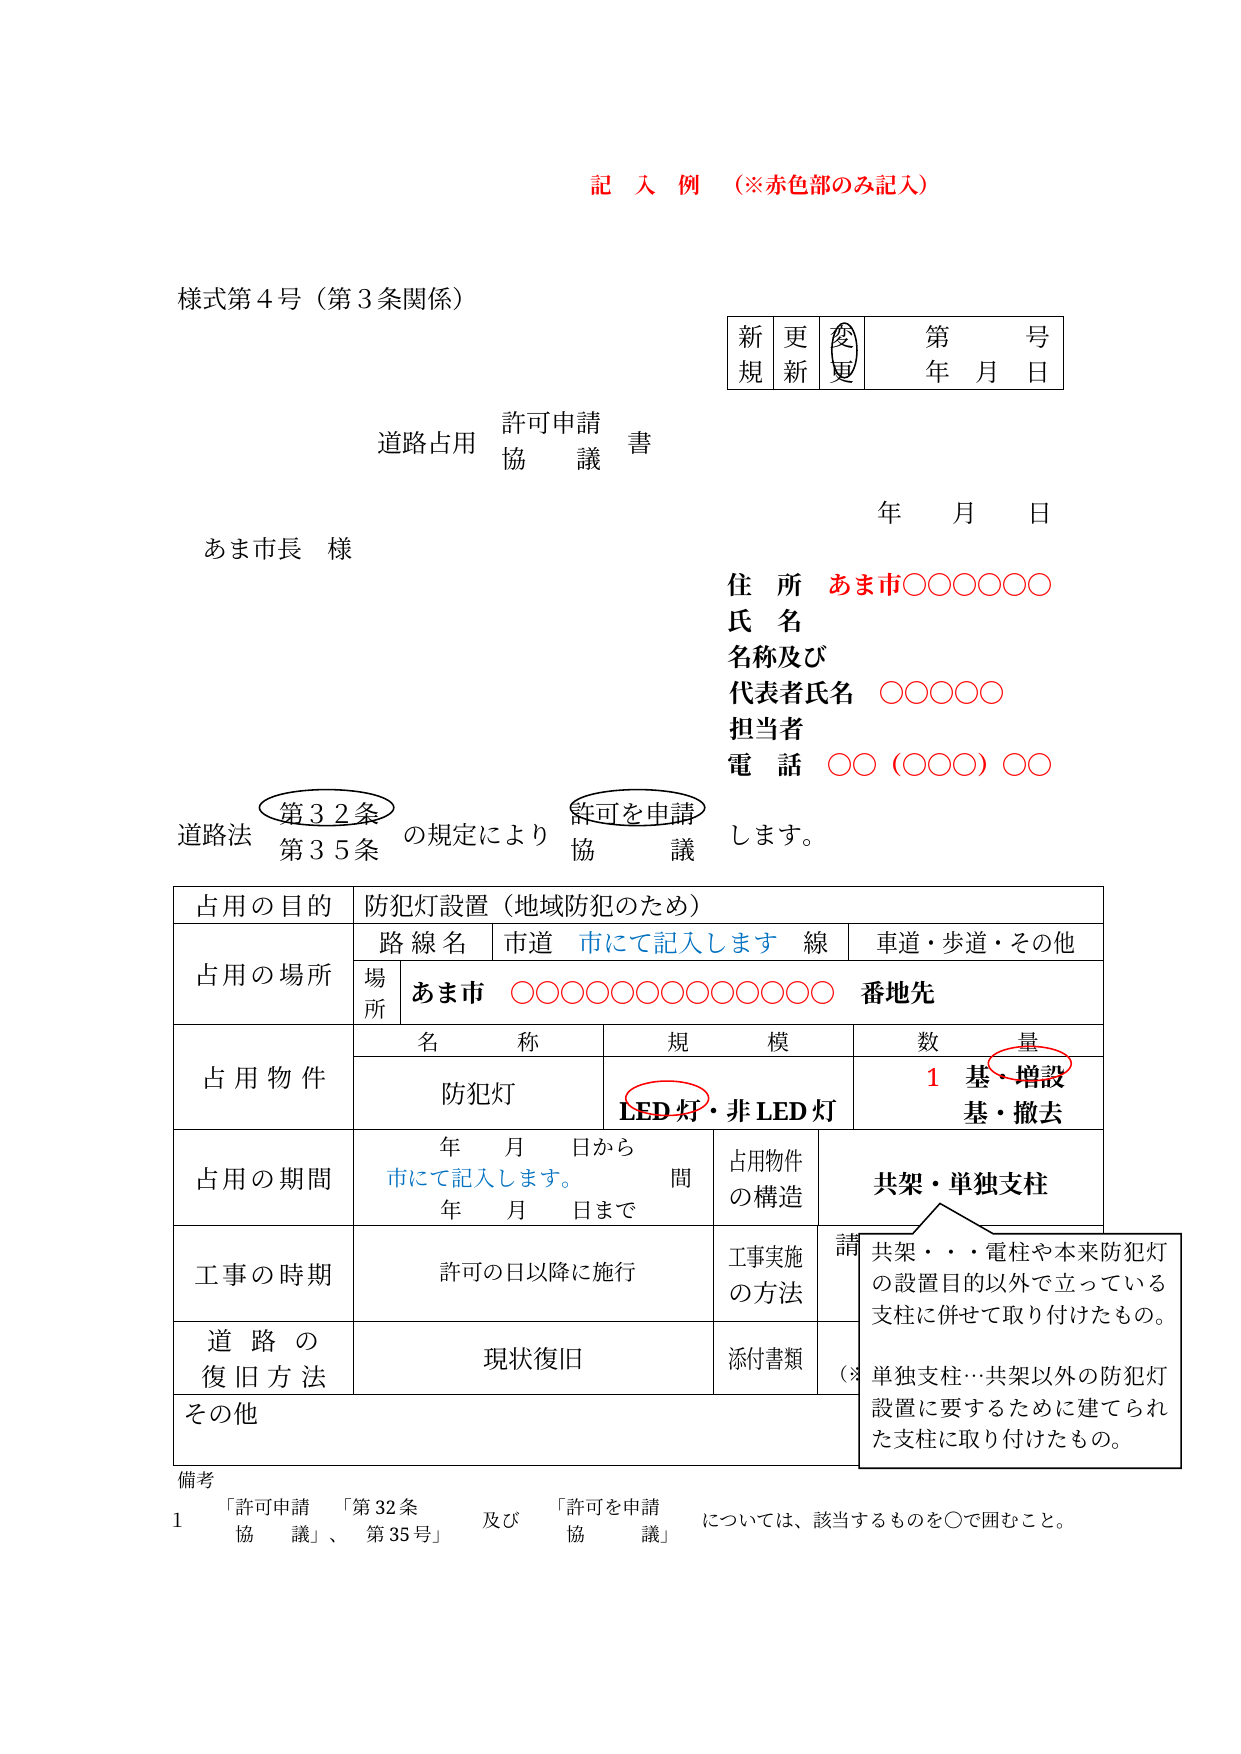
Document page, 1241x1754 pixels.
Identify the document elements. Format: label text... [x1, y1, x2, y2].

table_cell 車道・歩道・その他 [849, 924, 1103, 960]
table_cell あま市 〇〇〇〇〇〇〇〇〇〇〇〇〇 番地先 [401, 961, 1103, 1024]
table_header 防犯灯設置（地域防犯のため） [354, 887, 1103, 923]
table_cell 添付書類 [714, 1322, 817, 1394]
text 様式第４号（第３条関係） [177, 280, 1063, 316]
table_cell 数量 [854, 1025, 1103, 1056]
table_cell 占用物件 の構造 [714, 1130, 818, 1224]
table_header 新規 [728, 317, 773, 389]
table_cell 市道 市にて記入します 線 [493, 924, 848, 960]
table_cell その他 [174, 1395, 858, 1465]
text 道路法 の規定により します。 [721, 816, 1063, 852]
table_cell 位置図、地元同意書 （※地元区からの場合は省略） [818, 1322, 858, 1394]
table_header については、該当するものを〇で囲むこと。 [691, 1493, 1191, 1547]
text 担当者 [177, 710, 1063, 746]
table_cell 共架・単独支柱 [819, 1130, 1103, 1224]
table_cell 許可の日以降に施行 [354, 1226, 713, 1321]
table_cell 占用の期間 [174, 1130, 353, 1224]
text 氏 名 [177, 602, 1063, 638]
table_cell 1 基・増設 基・撤去 [854, 1057, 1103, 1129]
table_cell 工事の時期 [174, 1226, 353, 1321]
table_cell 占用の場所 [174, 924, 353, 1024]
text 備考 [177, 1466, 1063, 1493]
table_cell 年 月 日から 市にて記入します。 間 年 月 日まで [354, 1130, 713, 1224]
table_cell 場所 [354, 961, 400, 1024]
table_cell 名称 [354, 1025, 603, 1056]
table_header 変更 [820, 317, 864, 389]
text 道路占用 書 [177, 424, 488, 460]
table_cell 路線名 [354, 924, 492, 960]
table_cell 規模 [604, 1025, 853, 1056]
table_cell 現状復旧 [354, 1322, 713, 1394]
text 代表者氏名 〇〇〇〇〇 [177, 674, 1063, 710]
table_header 「許可を申請 協 議」 [537, 1493, 691, 1547]
table_cell 道路の 復旧方法 [174, 1322, 353, 1394]
text 道路占用 書 [618, 424, 1063, 460]
text あま市長 様 [177, 530, 1063, 566]
table_header １ [158, 1493, 187, 1547]
table_header 「許可申請 「第32条 協 議」、 第35号」 [187, 1493, 472, 1547]
table_header 更新 [774, 317, 819, 389]
table_cell 防犯灯 [354, 1057, 603, 1129]
table_header 占用の目的 [174, 887, 353, 923]
table_cell 請負（施工業者にて） [818, 1226, 917, 1321]
table_cell 工事実施 の方法 [714, 1226, 817, 1321]
table_header 第 号 年 月 日 [865, 317, 1063, 389]
text 道路法 の規定により します。 [397, 816, 557, 852]
table_header 及び [472, 1493, 537, 1547]
text 住 所 あま市〇〇〇〇〇〇 [177, 566, 1063, 602]
text 名称及び [177, 638, 1063, 674]
text 電 話 〇〇（〇〇〇）〇〇 [177, 746, 1063, 782]
table_cell 占用物件 [174, 1025, 353, 1129]
text 道路法 の規定により します。 [177, 816, 267, 852]
text 年 月 日 [177, 494, 1063, 530]
table_cell LED灯・非LED灯 [604, 1057, 853, 1129]
